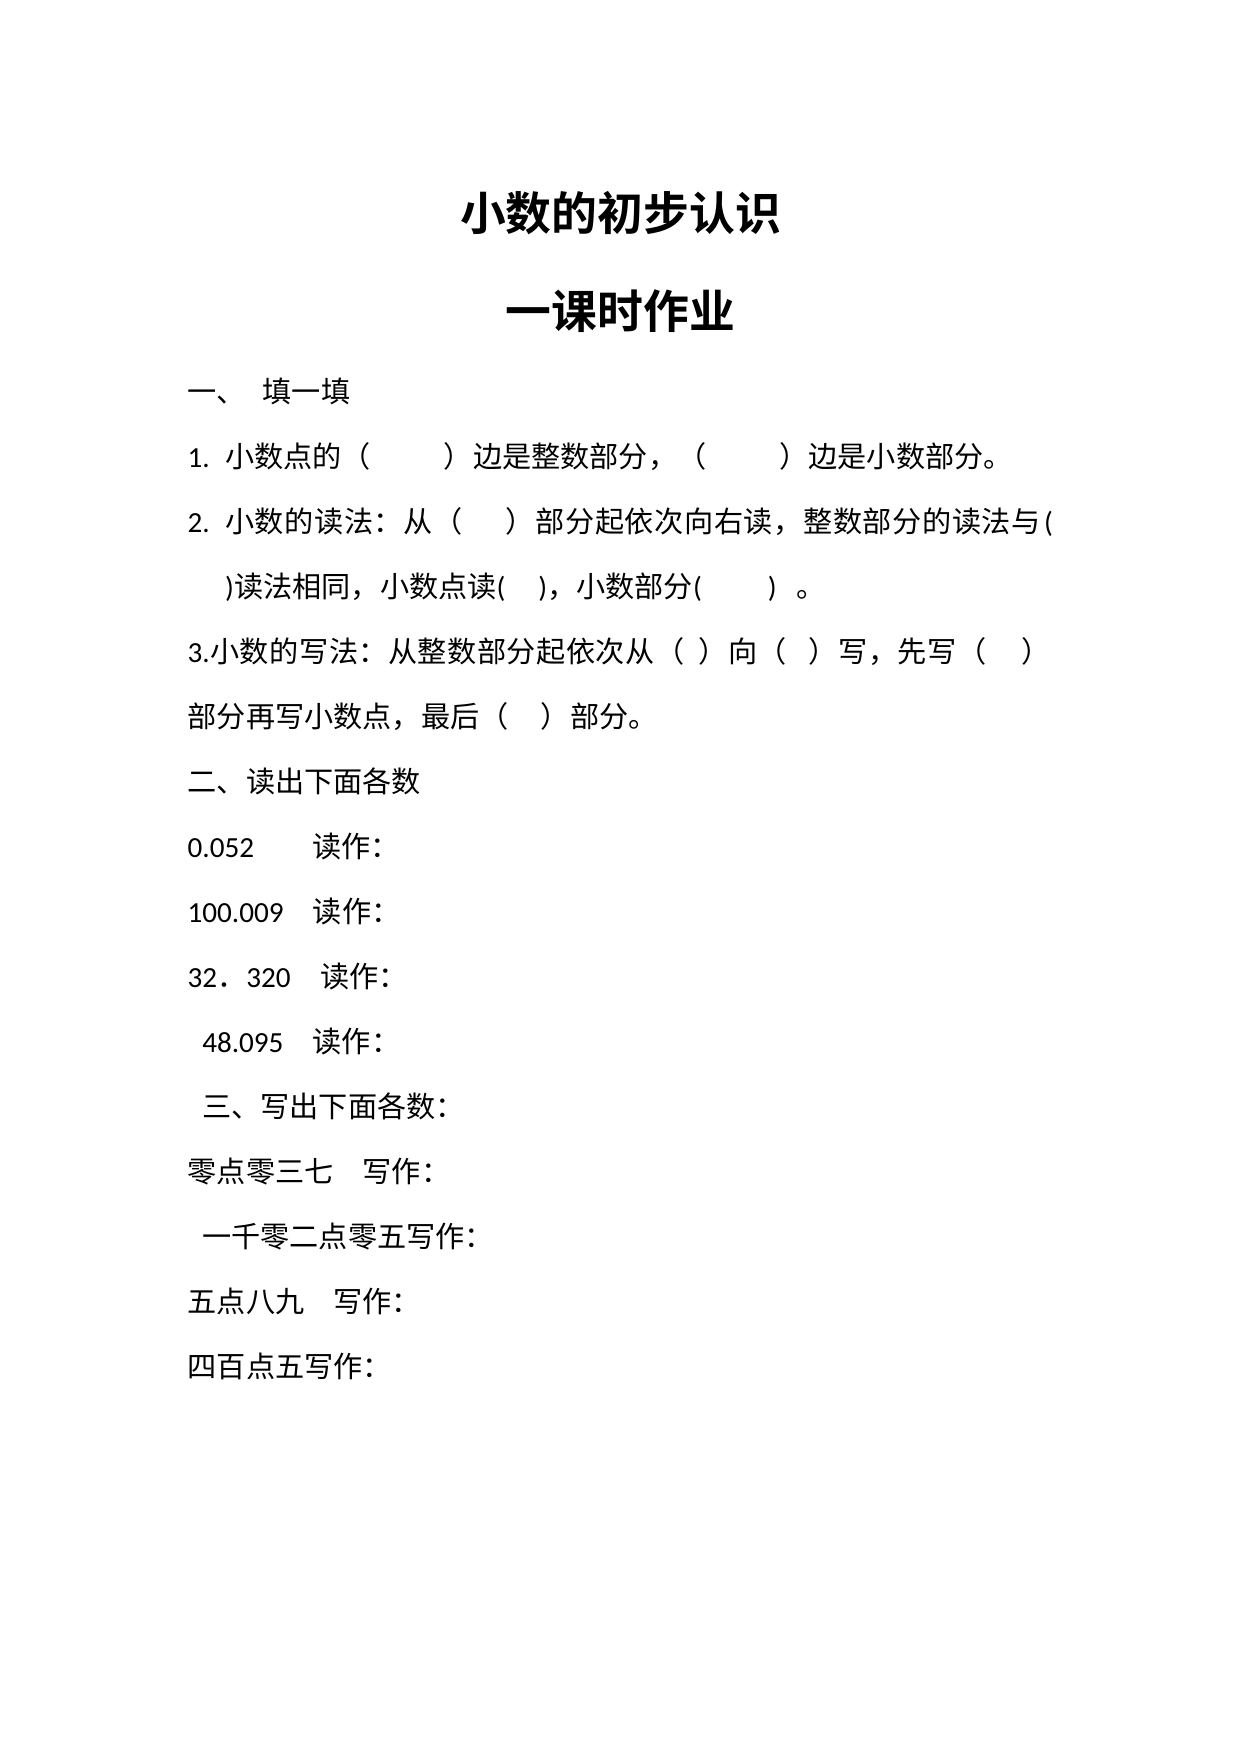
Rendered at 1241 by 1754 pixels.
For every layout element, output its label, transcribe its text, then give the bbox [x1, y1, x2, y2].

text 48.095 读作： [187, 1007, 1053, 1072]
text 一课时作业 [187, 259, 1053, 357]
list 填一填 [187, 357, 1053, 422]
text 三、写出下面各数： [187, 1072, 1053, 1137]
text 四百点五写作： [187, 1332, 1053, 1397]
text 32．320 读作： [187, 942, 1053, 1007]
text 零点零三七 写作： [187, 1137, 1053, 1202]
text 二、读出下面各数 [187, 747, 1053, 812]
list 小数的读法：从（ ）部分起依次向右读，整数部分的读法与( )读法相同，小数点读( )，小数部分( ) 。 [187, 487, 1053, 617]
list 小数点的（ ）边是整数部分，（ ）边是小数部分。 [187, 422, 1053, 487]
text 五点八九 写作： [187, 1267, 1053, 1332]
text 100.009 读作： [187, 877, 1053, 942]
text 一千零二点零五写作： [187, 1202, 1053, 1267]
text 3.小数的写法：从整数部分起依次从（ ）向（ ）写，先写（ ）部分再写小数点，最后（ ）部分。 [187, 617, 1053, 747]
text 小数的初步认识 [187, 162, 1053, 259]
text 0.052 读作： [187, 812, 1053, 877]
